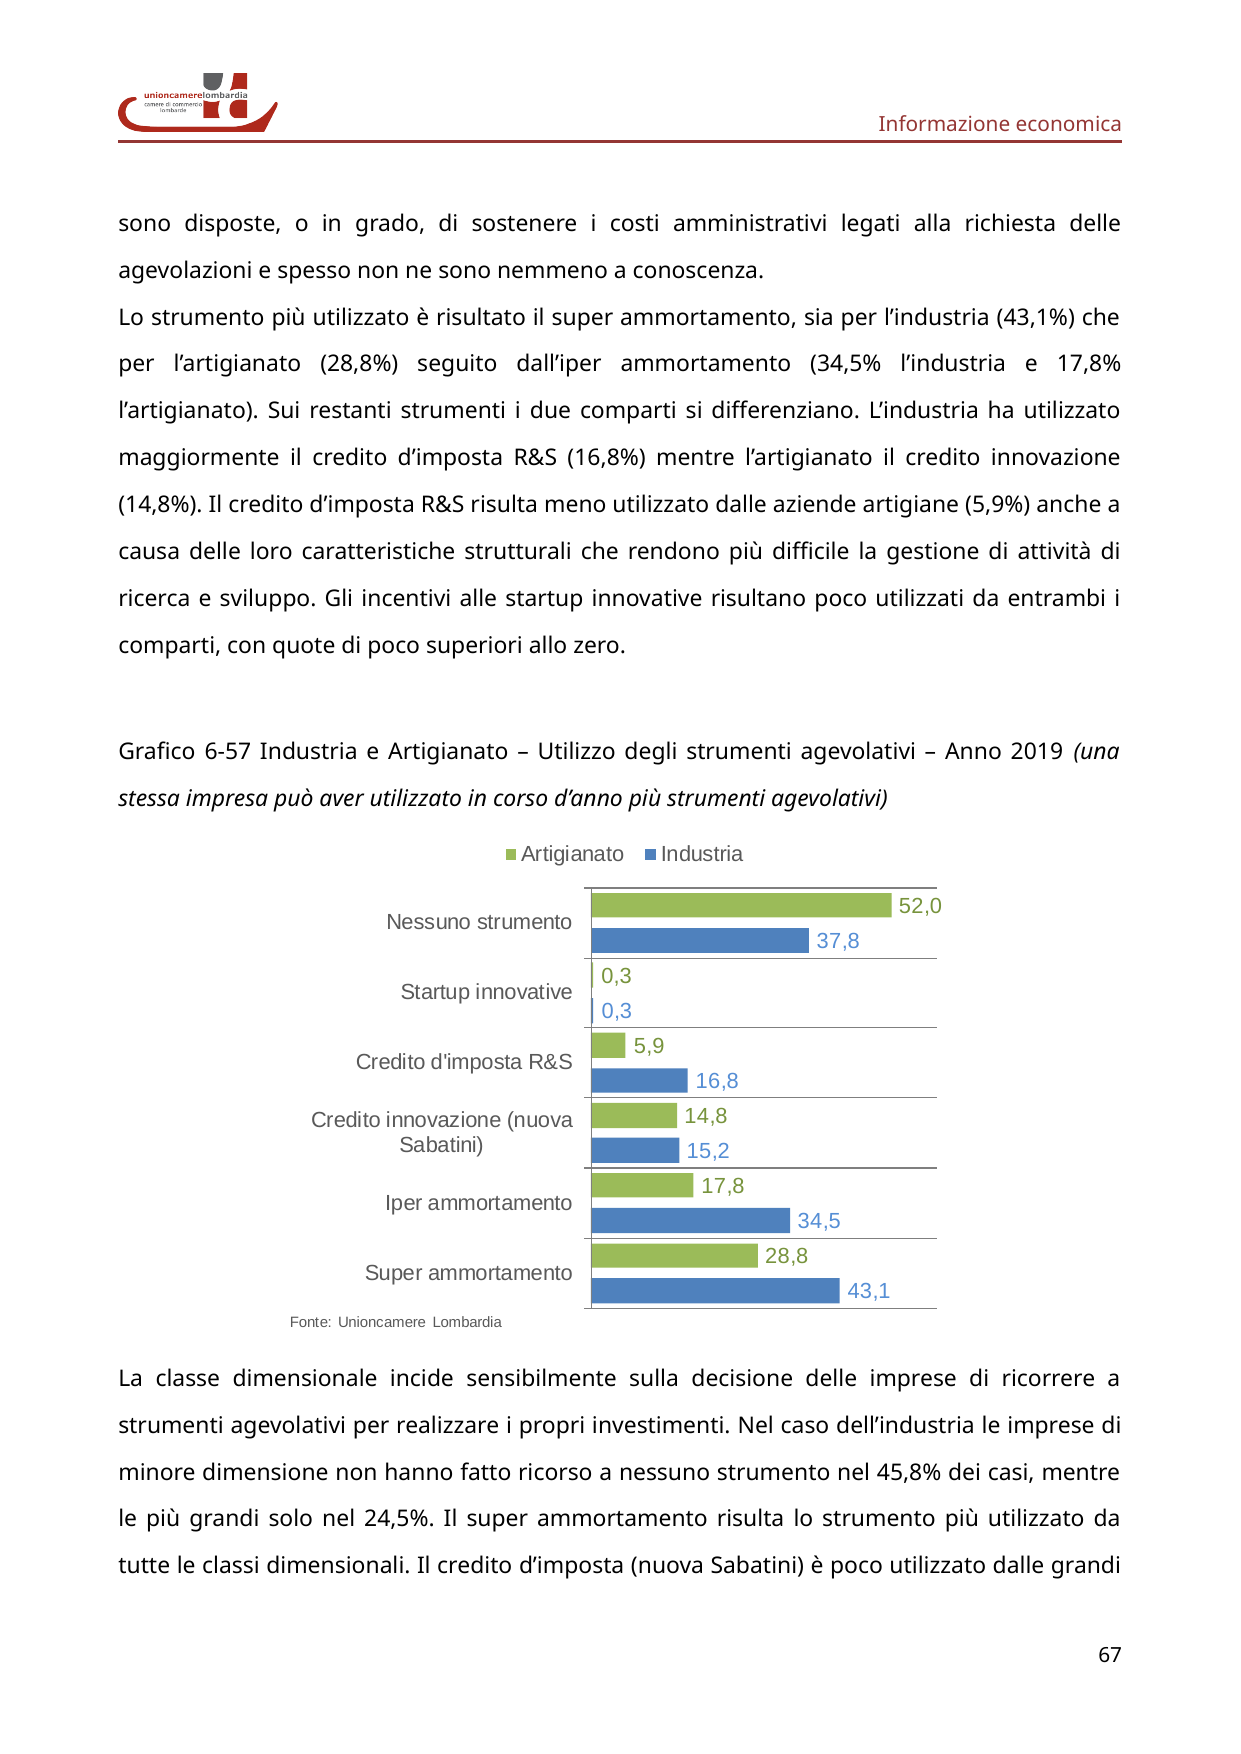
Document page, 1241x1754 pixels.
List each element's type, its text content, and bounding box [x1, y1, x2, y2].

text Lo strumento più utilizzato è risultato il super ammortamento, sia per l’industria (43,1%) che per l’artigianato (28,8%) seguito dall’iper ammortamento (34,5% l’industria e 17,8% l’artigianato). Sui restanti strumenti i due comparti si differenziano. L’industria ha utilizzato maggiormente il credito d’imposta R&S (16,8%) mentre l’artigianato il credito innovazione (14,8%). Il credito d’imposta R&S risulta meno utilizzato dalle aziende artigiane (5,9%) anche a causa delle loro caratteristiche strutturali che rendono più difficile la gestione di attività di ricerca e sviluppo. Gli incentivi alle startup innovative risultano poco utilizzati da entrambi i comparti, con quote di poco superiori allo zero. [118, 301, 1122, 660]
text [118, 207, 1122, 285]
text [118, 1362, 1122, 1580]
picture [118, 73, 278, 132]
